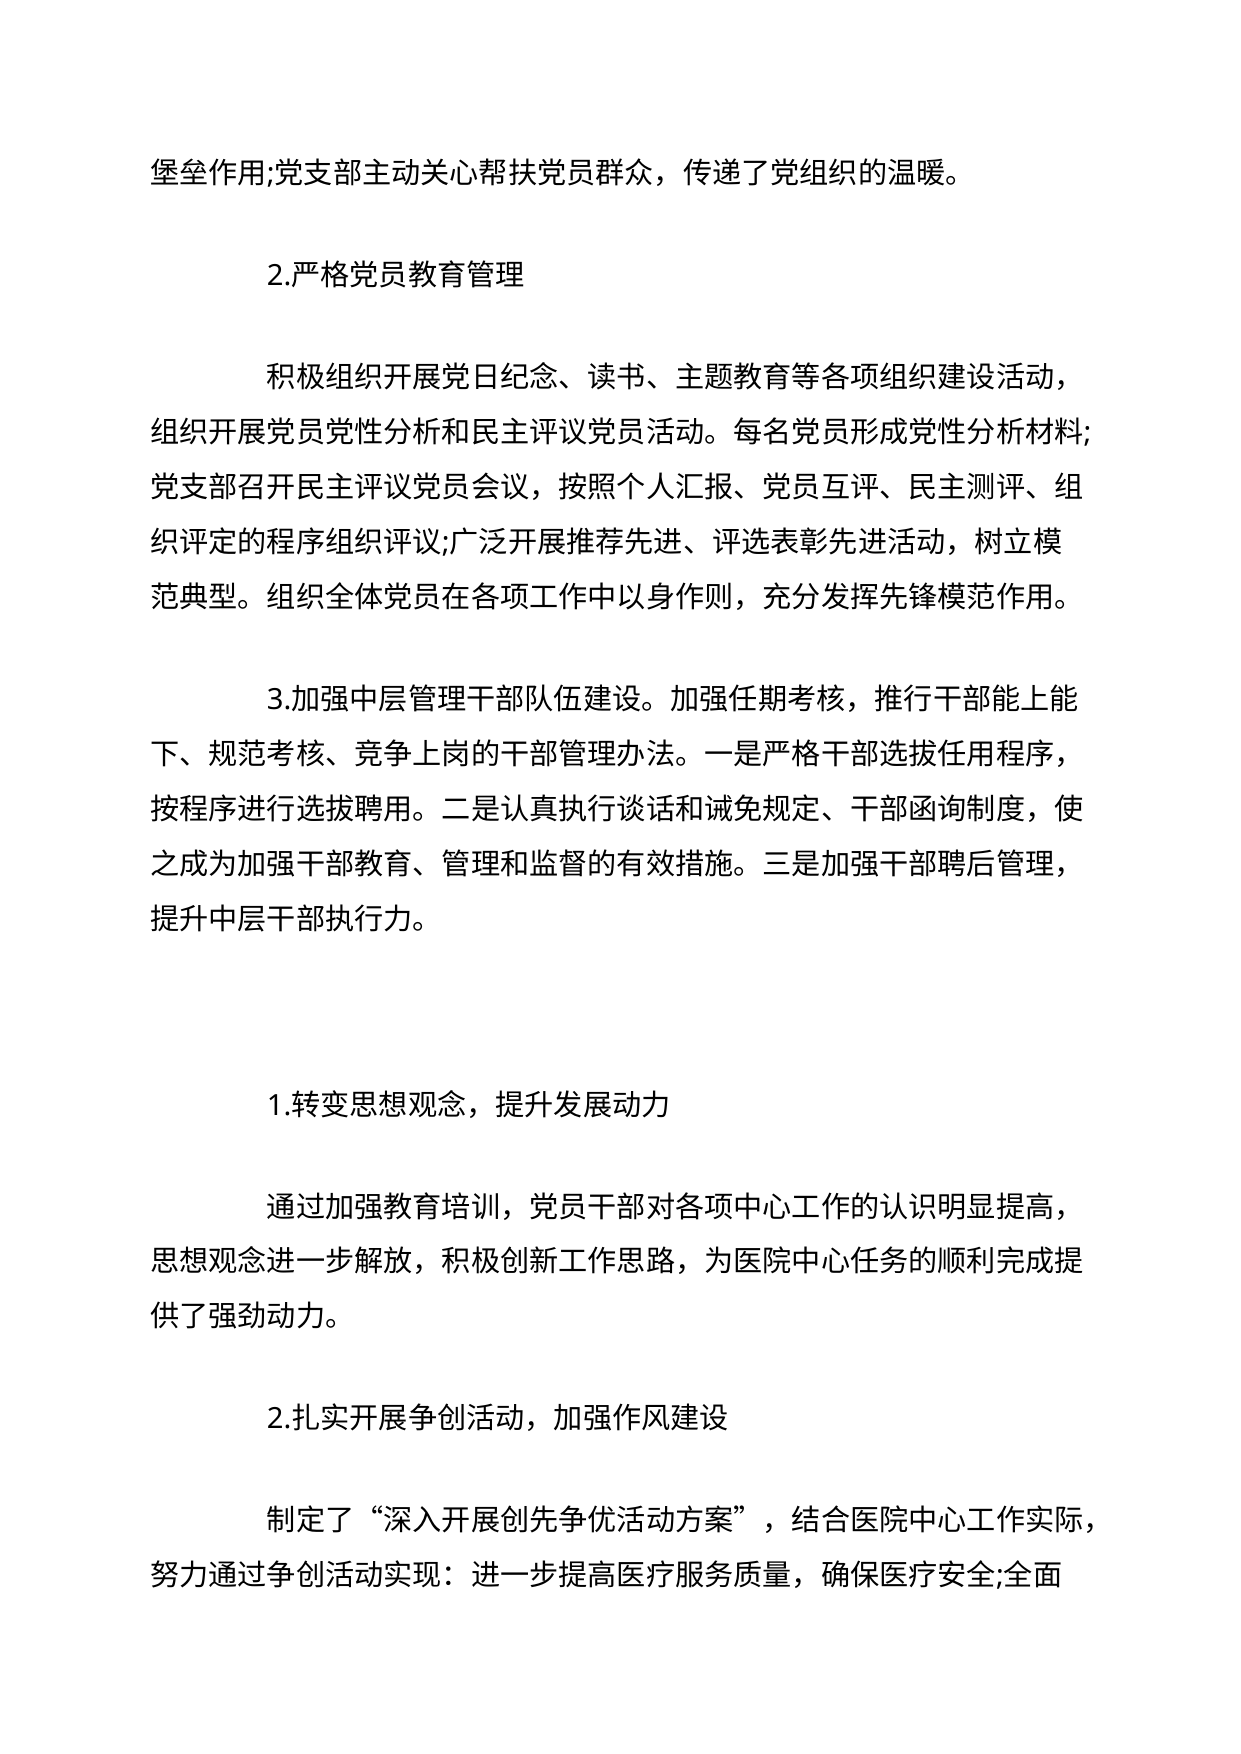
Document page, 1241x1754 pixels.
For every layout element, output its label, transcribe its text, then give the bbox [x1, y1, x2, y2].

text 1.转变思想观念，提升发展动力 [150, 1081, 1090, 1123]
text 积极组织开展党日纪念、读书、主题教育等各项组织建设活动，组织开展党员党性分析和民主评议党员活动。每名党员形成党性分析材料;党支部召开民主评议党员会议，按照个人汇报、党员互评、民主测评、组织评定的程序组织评议;广泛开展推荐先进、评选表彰先进活动，树立模范典型。组织全体党员在各项工作中以身作则，充分发挥先锋模范作用。 [150, 354, 1090, 616]
text 2.扎实开展争创活动，加强作风建设 [150, 1395, 1090, 1437]
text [150, 150, 1090, 192]
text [150, 1497, 1090, 1594]
text 通过加强教育培训，党员干部对各项中心工作的认识明显提高，思想观念进一步解放，积极创新工作思路，为医院中心任务的顺利完成提供了强劲动力。 [150, 1183, 1090, 1335]
text 3.加强中层管理干部队伍建设。加强任期考核，推行干部能上能下、规范考核、竞争上岗的干部管理办法。一是严格干部选拔任用程序，按程序进行选拔聘用。二是认真执行谈话和诫免规定、干部函询制度，使之成为加强干部教育、管理和监督的有效措施。三是加强干部聘后管理，提升中层干部执行力。 [150, 676, 1090, 937]
text 2.严格党员教育管理 [150, 252, 1090, 294]
